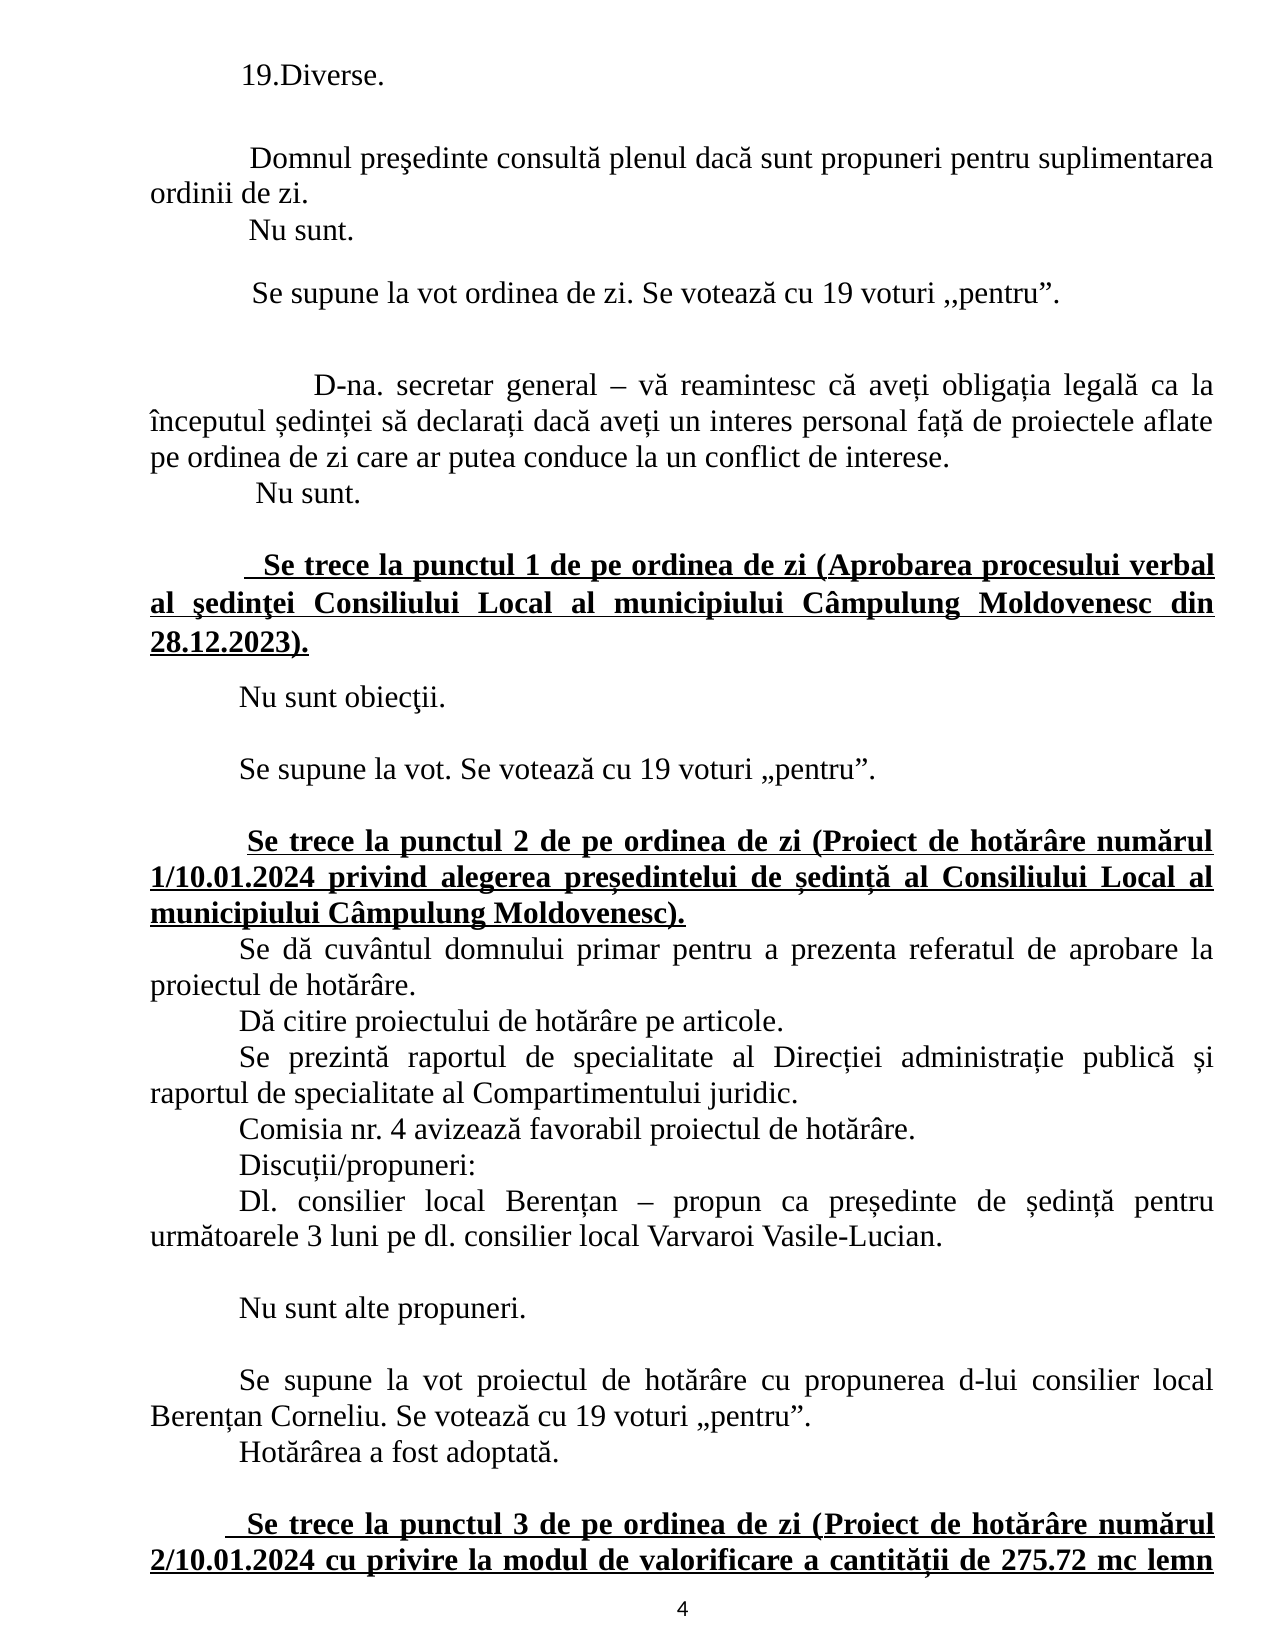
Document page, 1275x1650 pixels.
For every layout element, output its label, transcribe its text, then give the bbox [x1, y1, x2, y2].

text Se dă cuvântul domnului primar pentru a prezenta referatul de aprobare la proiectul de hotărâre. [150, 930, 1215, 1002]
text Se prezintă raportul de specialitate al Direcției administrație publică și raportul de specialitate al Compartimentului juridic. [150, 1038, 1215, 1110]
text Nu sunt alte propuneri. [150, 1289, 1215, 1326]
text Domnul preşedinte consultă plenul dacă sunt propuneri pentru suplimentarea ordinii de zi. [150, 139, 1215, 211]
text Se trece la punctul 1 de pe ordinea de zi (Aprobarea procesului verbal al şedinţei Consiliului Local al municipiului Câmpulung Moldovenesc din 28.12.2023). [150, 546, 1215, 616]
text 19.Diverse. [150, 56, 1215, 92]
text Nu sunt. [150, 211, 1215, 247]
text Nu sunt obiecţii. [150, 679, 1215, 714]
text Dă citire proiectului de hotărâre pe articole. [150, 1002, 1215, 1038]
text Hotărârea a fost adoptată. [150, 1433, 1215, 1469]
text Nu sunt. [150, 474, 1215, 510]
text Se supune la vot ordinea de zi. Se votează cu 19 voturi ,,pentru”. [150, 275, 1215, 311]
text Se supune la vot proiectul de hotărâre cu propunerea d-lui consilier local Berențan Corneliu. Se votează cu 19 voturi „pentru”. [150, 1361, 1215, 1433]
text Se trece la punctul 2 de pe ordinea de zi (Proiect de hotărâre numărul 1/10.01.2024 privind alegerea președintelui de ședință al Consiliului Local al municipiului Câmpulung Moldovenesc). [150, 822, 1215, 930]
text Dl. consilier local Berențan – propun ca președinte de ședință pentru următoarele 3 luni pe dl. consilier local Varvaroi Vasile-Lucian. [150, 1182, 1215, 1254]
text D-na. secretar general – vă reamintesc că aveți obligația legală ca la începutul ședinței să declarați dacă aveți un interes personal față de proiectele aflate pe ordinea de zi care ar putea conduce la un conflict de interese. [150, 366, 1215, 474]
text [150, 1505, 1215, 1577]
text Discuții/propuneri: [150, 1146, 1215, 1182]
text Se supune la vot. Se votează cu 19 voturi „pentru”. [150, 751, 1215, 786]
text Se trece la punctul 1 de pe ordinea de zi (Aprobarea procesului verbal al şedinţei Consiliului Local al municipiului Câmpulung Moldovenesc din 28.12.2023). [150, 617, 1215, 659]
text Comisia nr. 4 avizează favorabil proiectul de hotărâre. [150, 1110, 1215, 1146]
